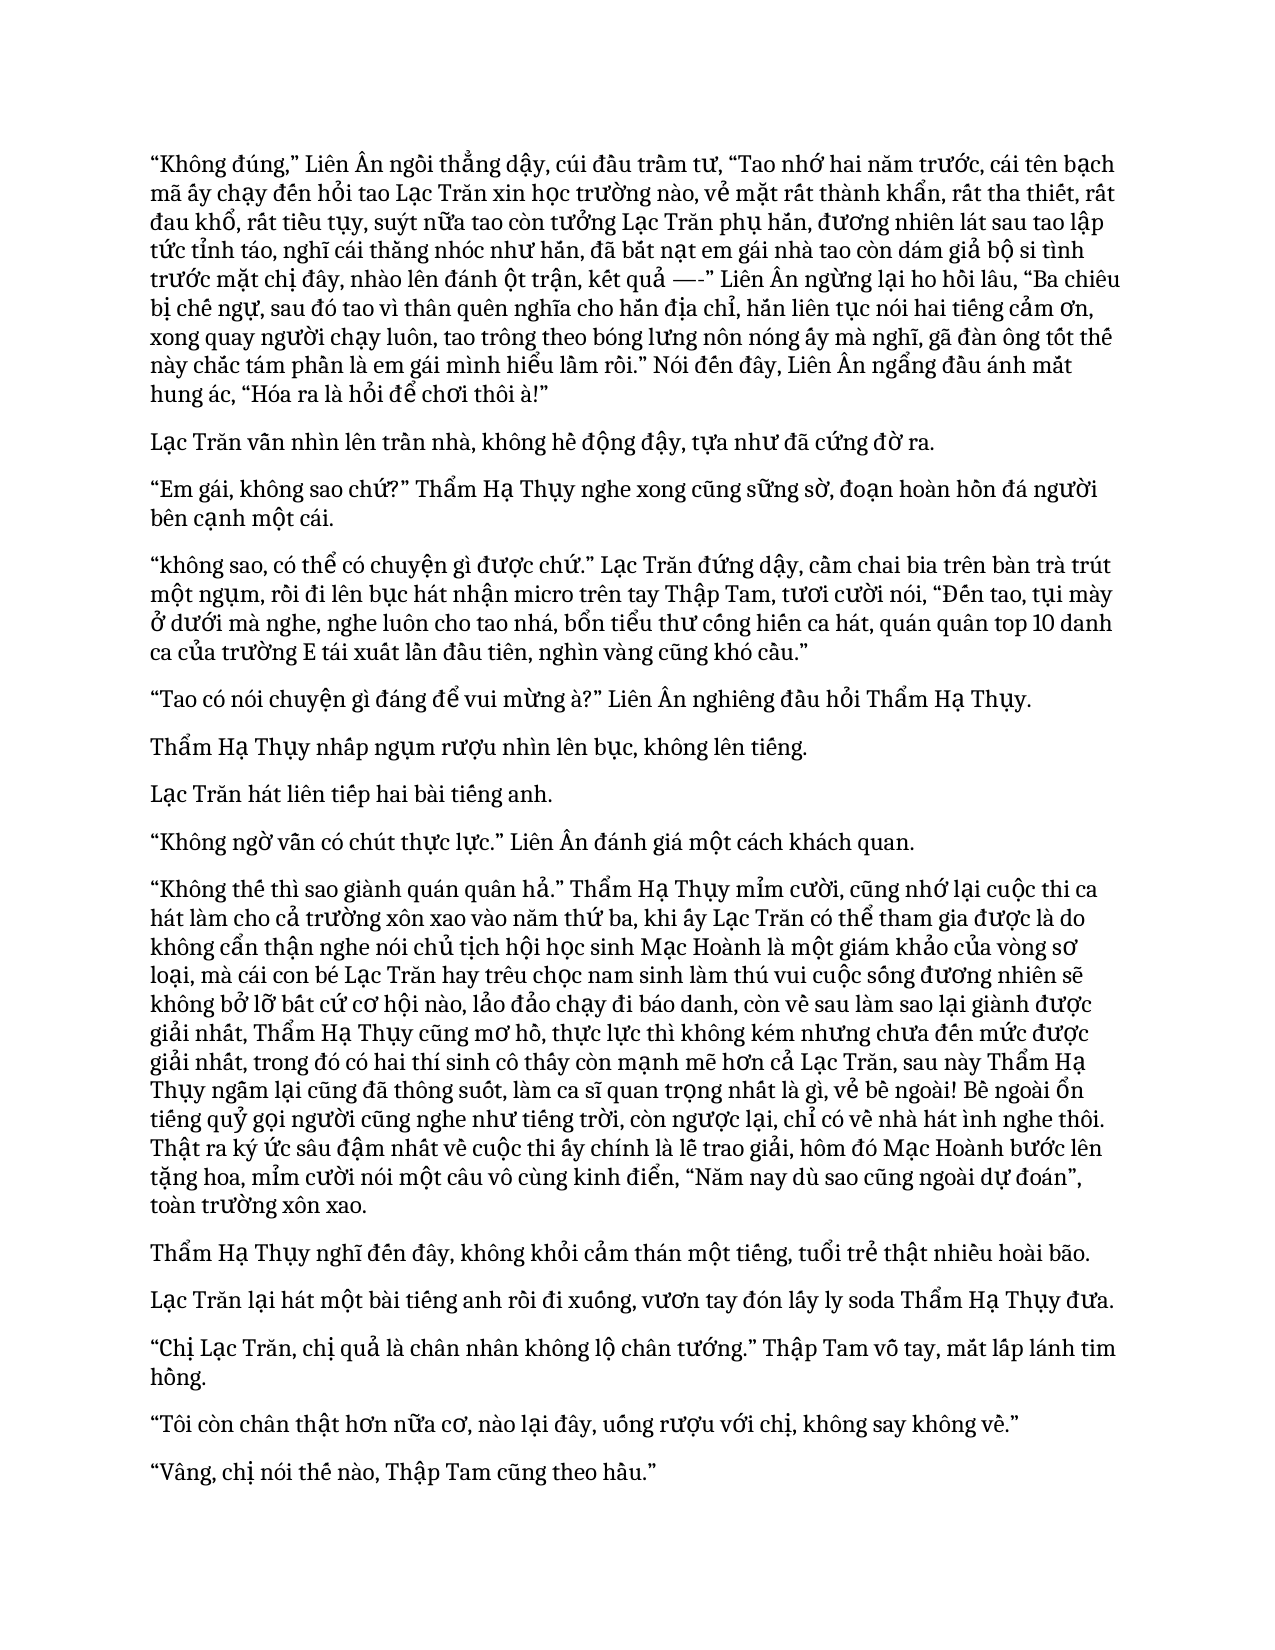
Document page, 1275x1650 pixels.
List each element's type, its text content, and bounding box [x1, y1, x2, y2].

text “Không thế thì sao giành quán quân hả.” Thẩm Hạ Thụy mỉm cười, cũng nhớ lại cuộc thi ca hát làm cho cả trường xôn xao vào năm thứ ba, khi ấy Lạc Trăn có thể tham gia được là do không cẩn thận nghe nói chủ tịch hội học sinh Mạc Hoành là một giám khảo của vòng sơ loại, mà cái con bé Lạc Trăn hay trêu chọc nam sinh làm thú vui cuộc sống đương nhiên sẽ không bở lỡ bất cứ cơ hội nào, lảo đảo chạy đi báo danh, còn về sau làm sao lại giành được giải nhất, Thẩm Hạ Thụy cũng mơ hồ, thực lực thì không kém nhưng chưa đến mức được giải nhất, trong đó có hai thí sinh cô thấy còn mạnh mẽ hơn cả Lạc Trăn, sau này Thẩm Hạ Thụy ngẫm lại cũng đã thông suốt, làm ca sĩ quan trọng nhất là gì, vẻ bề ngoài! Bề ngoài ổn tiếng quỷ gọi người cũng nghe như tiếng trời, còn ngược lại, chỉ có về nhà hát ình nghe thôi. Thật ra ký ức sâu đậm nhất về cuộc thi ấy chính là lễ trao giải, hôm đó Mạc Hoành bước lên tặng hoa, mỉm cười nói một câu vô cùng kinh điển, “Năm nay dù sao cũng ngoài dự đoán”, toàn trường xôn xao. [150, 875, 1125, 1220]
text “Không đúng,” Liên Ân ngồi thẳng dậy, cúi đầu trầm tư, “Tao nhớ hai năm trước, cái tên bạch mã ấy chạy đến hỏi tao Lạc Trăn xin học trường nào, vẻ mặt rất thành khẩn, rất tha thiết, rất đau khổ, rất tiều tụy, suýt nữa tao còn tưởng Lạc Trăn phụ hắn, đương nhiên lát sau tao lập tức tỉnh táo, nghĩ cái thằng nhóc như hắn, đã bắt nạt em gái nhà tao còn dám giả bộ si tình trước mặt chị đây, nhào lên đánh ột trận, kết quả —-” Liên Ân ngừng lại ho hồi lâu, “Ba chiêu bị chế ngự, sau đó tao vì thân quên nghĩa cho hắn địa chỉ, hắn liên tục nói hai tiếng cảm ơn, xong quay người chạy luôn, tao trông theo bóng lưng nôn nóng ấy mà nghĩ, gã đàn ông tốt thế này chắc tám phần là em gái mình hiểu lầm rồi.” Nói đến đây, Liên Ân ngẩng đầu ánh mắt hung ác, “Hóa ra là hỏi để chơi thôi à!” [150, 150, 1125, 409]
text Lạc Trăn hát liên tiếp hai bài tiếng anh. [150, 780, 1125, 809]
text “Chị Lạc Trăn, chị quả là chân nhân không lộ chân tướng.” Thập Tam vỗ tay, mắt lấp lánh tim hồng. [150, 1334, 1125, 1391]
text Lạc Trăn lại hát một bài tiếng anh rồi đi xuống, vươn tay đón lấy ly soda Thẩm Hạ Thụy đưa. [150, 1286, 1125, 1315]
text “Vâng, chị nói thế nào, Thập Tam cũng theo hầu.” [150, 1457, 1125, 1486]
text Lạc Trăn vẫn nhìn lên trần nhà, không hề động đậy, tựa như đã cứng đờ ra. [150, 427, 1125, 456]
text Thẩm Hạ Thụy nghĩ đến đây, không khỏi cảm thán một tiếng, tuổi trẻ thật nhiều hoài bão. [150, 1239, 1125, 1267]
text “Tao có nói chuyện gì đáng để vui mừng à?” Liên Ân nghiêng đầu hỏi Thẩm Hạ Thụy. [150, 685, 1125, 714]
text “Không ngờ vẫn có chút thực lực.” Liên Ân đánh giá một cách khách quan. [150, 827, 1125, 856]
text “Em gái, không sao chứ?” Thẩm Hạ Thụy nghe xong cũng sững sờ, đoạn hoàn hồn đá người bên cạnh một cái. [150, 475, 1125, 532]
text “không sao, có thể có chuyện gì được chứ.” Lạc Trăn đứng dậy, cầm chai bia trên bàn trà trút một ngụm, rồi đi lên bục hát nhận micro trên tay Thập Tam, tươi cười nói, “Đến tao, tụi mày ở dưới mà nghe, nghe luôn cho tao nhá, bổn tiểu thư cống hiến ca hát, quán quân top 10 danh ca của trường E tái xuất lần đầu tiên, nghìn vàng cũng khó cầu.” [150, 551, 1125, 666]
text “Tôi còn chân thật hơn nữa cơ, nào lại đây, uống rượu với chị, không say không về.” [150, 1410, 1125, 1439]
text Thẩm Hạ Thụy nhấp ngụm rượu nhìn lên bục, không lên tiếng. [150, 732, 1125, 761]
